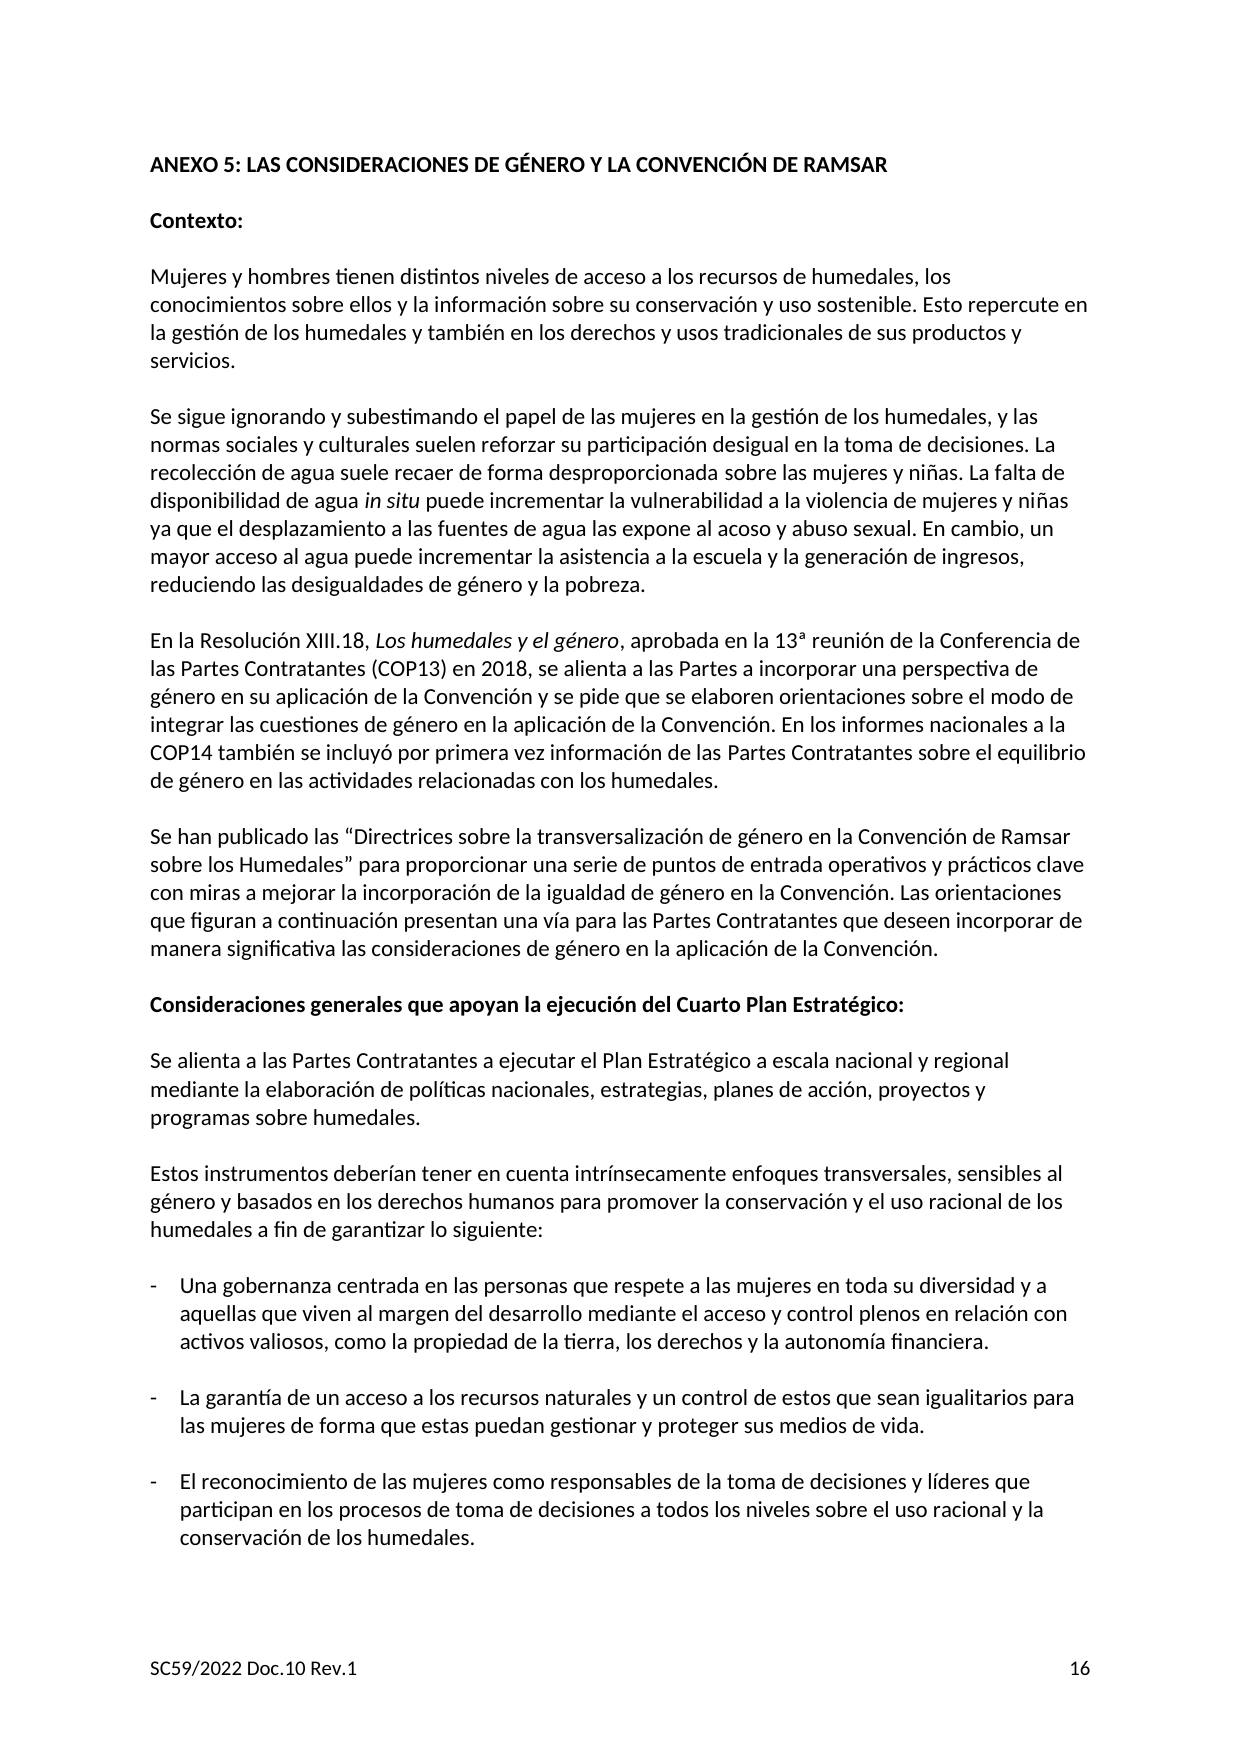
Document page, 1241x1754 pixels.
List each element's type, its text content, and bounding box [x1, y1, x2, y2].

list Contexto: [150, 206, 1090, 234]
list Se alienta a las Partes Contratantes a ejecutar el Plan Estratégico a escala nacional y regional mediante la elaboración de políticas nacionales, estrategias, planes de acción, proyectos y programas sobre humedales. [150, 1047, 1090, 1131]
list Consideraciones generales que apoyan la ejecución del Cuarto Plan Estratégico: [150, 991, 1090, 1019]
list El reconocimiento de las mujeres como responsables de la toma de decisiones y líderes que participan en los procesos de toma de decisiones a todos los niveles sobre el uso racional y la conservación de los humedales. [150, 1467, 1090, 1551]
list Estos instrumentos deberían tener en cuenta intrínsecamente enfoques transversales, sensibles al género y basados en los derechos humanos para promover la conservación y el uso racional de los humedales a fin de garantizar lo siguiente: [150, 1159, 1090, 1243]
text Se sigue ignorando y subestimando el papel de las mujeres en la gestión de los humedales, y las normas sociales y culturales suelen reforzar su participación desigual en la toma de decisiones. La recolección de agua suele recaer de forma desproporcionada sobre las mujeres y niñas. La falta de disponibilidad de agua in situ puede incrementar la vulnerabilidad a la violencia de mujeres y niñas ya que el desplazamiento a las fuentes de agua las expone al acoso y abuso sexual. En cambio, un mayor acceso al agua puede incrementar la asistencia a la escuela y la generación de ingresos, reduciendo las desigualdades de género y la pobreza. [150, 402, 1090, 598]
list Una gobernanza centrada en las personas que respete a las mujeres en toda su diversidad y a aquellas que viven al margen del desarrollo mediante el acceso y control plenos en relación con activos valiosos, como la propiedad de la tierra, los derechos y la autonomía financiera. [150, 1271, 1090, 1355]
text Se han publicado las “Directrices sobre la transversalización de género en la Convención de Ramsar sobre los Humedales” para proporcionar una serie de puntos de entrada operativos y prácticos clave con miras a mejorar la incorporación de la igualdad de género en la Convención. Las orientaciones que figuran a continuación presentan una vía para las Partes Contratantes que deseen incorporar de manera significativa las consideraciones de género en la aplicación de la Convención. [150, 822, 1090, 963]
text ANEXO 5: LAS CONSIDERACIONES DE GÉNERO Y LA CONVENCIÓN DE RAMSAR [150, 150, 1090, 178]
list La garantía de un acceso a los recursos naturales y un control de estos que sean igualitarios para las mujeres de forma que estas puedan gestionar y proteger sus medios de vida. [150, 1383, 1090, 1439]
text En la Resolución XIII.18, Los humedales y el género, aprobada en la 13ª reunión de la Conferencia de las Partes Contratantes (COP13) en 2018, se alienta a las Partes a incorporar una perspectiva de género en su aplicación de la Convención y se pide que se elaboren orientaciones sobre el modo de integrar las cuestiones de género en la aplicación de la Convención. En los informes nacionales a la COP14 también se incluyó por primera vez información de las Partes Contratantes sobre el equilibrio de género en las actividades relacionadas con los humedales. [150, 626, 1090, 794]
text Mujeres y hombres tienen distintos niveles de acceso a los recursos de humedales, los conocimientos sobre ellos y la información sobre su conservación y uso sostenible. Esto repercute en la gestión de los humedales y también en los derechos y usos tradicionales de sus productos y servicios. [150, 262, 1090, 374]
